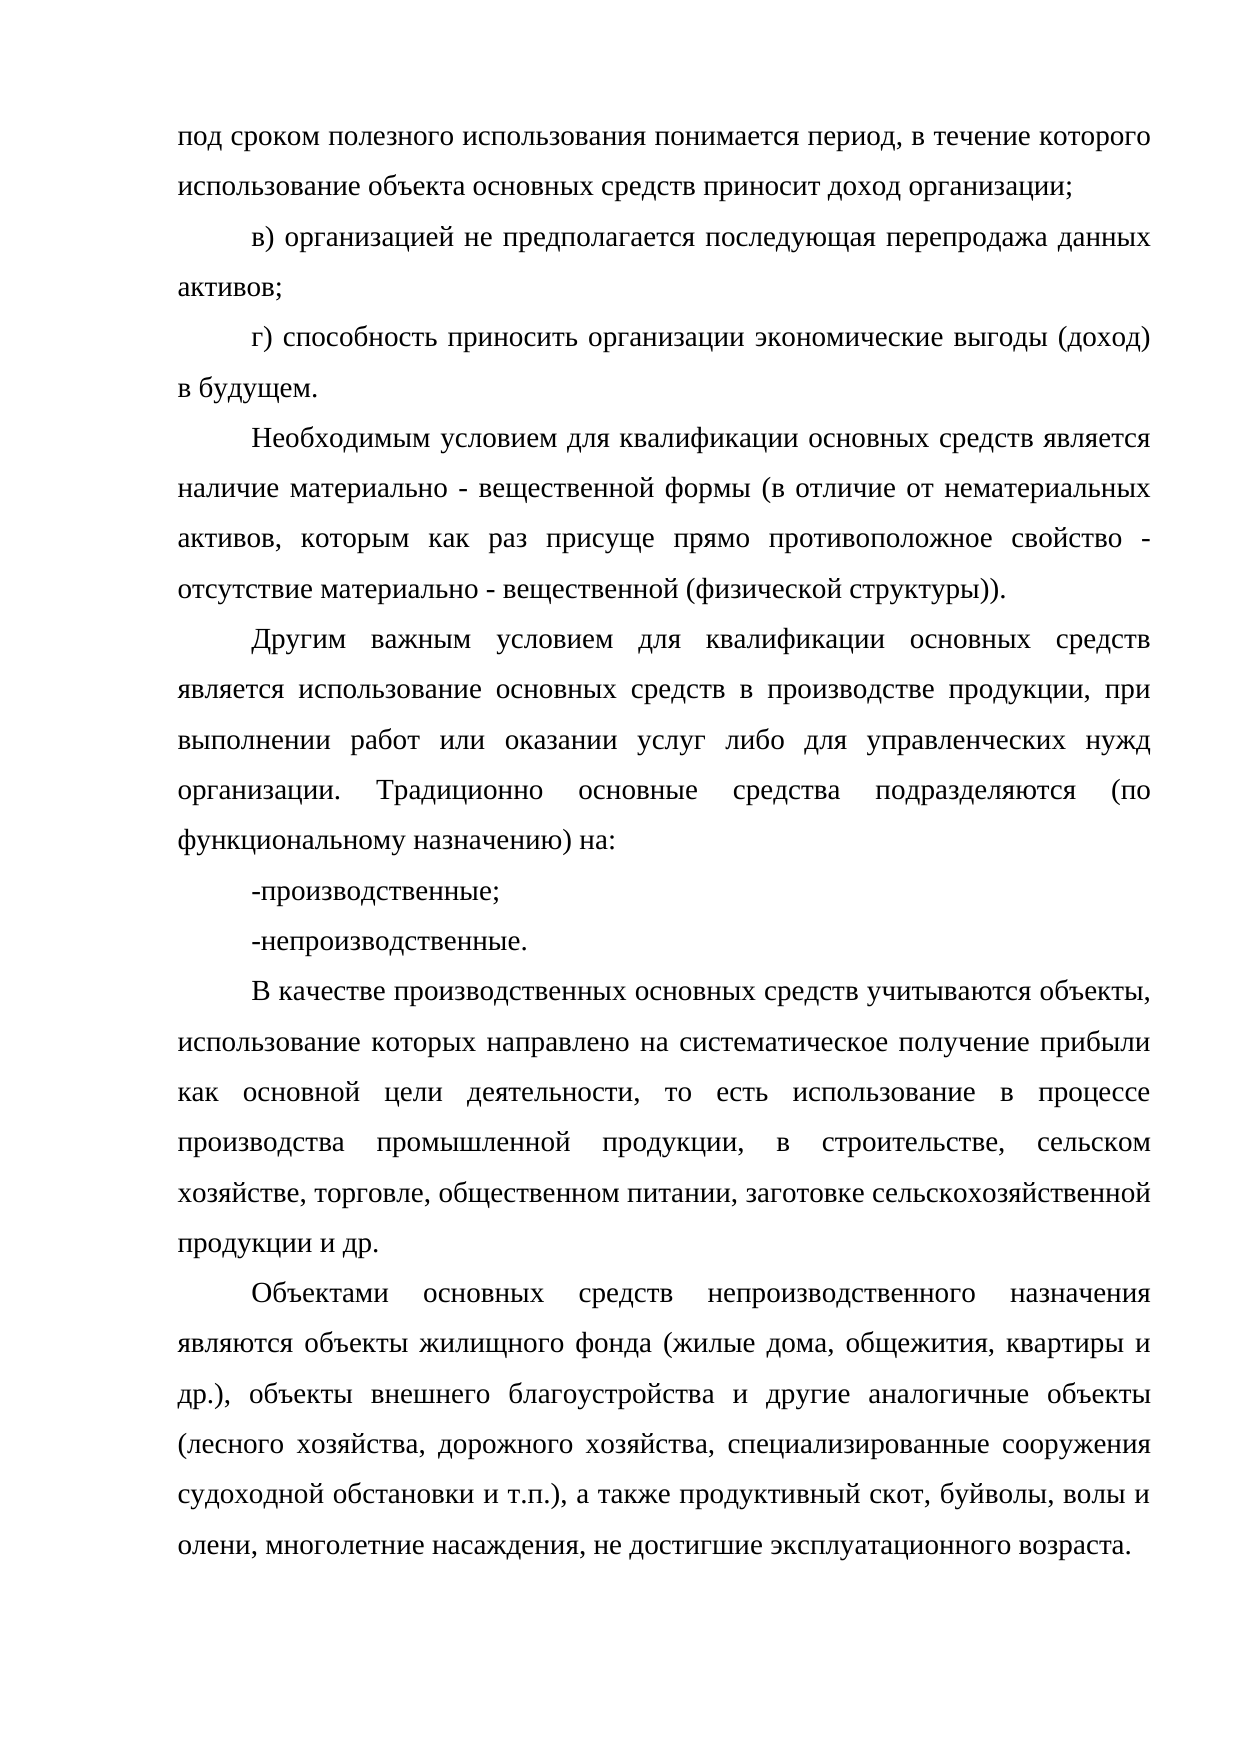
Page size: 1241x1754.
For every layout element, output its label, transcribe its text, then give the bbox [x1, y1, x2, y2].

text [177, 118, 1152, 202]
text -непроизводственные. [177, 923, 1152, 957]
text Необходимым условием для квалификации основных средств является наличие материально - вещественной формы (в отличие от нематериальных активов, которым как раз присуще прямо противоположное свойство - отсутствие материально - вещественной (физической структуры)). [177, 420, 1152, 604]
text -производственные; [177, 873, 1152, 906]
text Объектами основных средств непроизводственного назначения являются объекты жилищного фонда (жилые дома, общежития, квартиры и др.), объекты внешнего благоустройства и другие аналогичные объекты (лесного хозяйства, дорожного хозяйства, специализированные сооружения судоходной обстановки и т.п.), а также продуктивный скот, буйволы, волы и олени, многолетние насаждения, не достигшие эксплуатационного возраста. [177, 1275, 1152, 1560]
text В качестве производственных основных средств учитываются объекты, использование которых направлено на систематическое получение прибыли как основной цели деятельности, то есть использование в процессе производства промышленной продукции, в строительстве, сельском хозяйстве, торговле, общественном питании, заготовке сельскохозяйственной продукции и др. [177, 973, 1152, 1258]
text в) организацией не предполагается последующая перепродажа данных активов; [177, 219, 1152, 303]
text г) способность приносить организации экономические выгоды (доход) в будущем. [177, 319, 1152, 403]
text Другим важным условием для квалификации основных средств является использование основных средств в производстве продукции, при выполнении работ или оказании услуг либо для управленческих нужд организации. Традиционно основные средства подразделяются (по функциональному назначению) на: [177, 621, 1152, 856]
